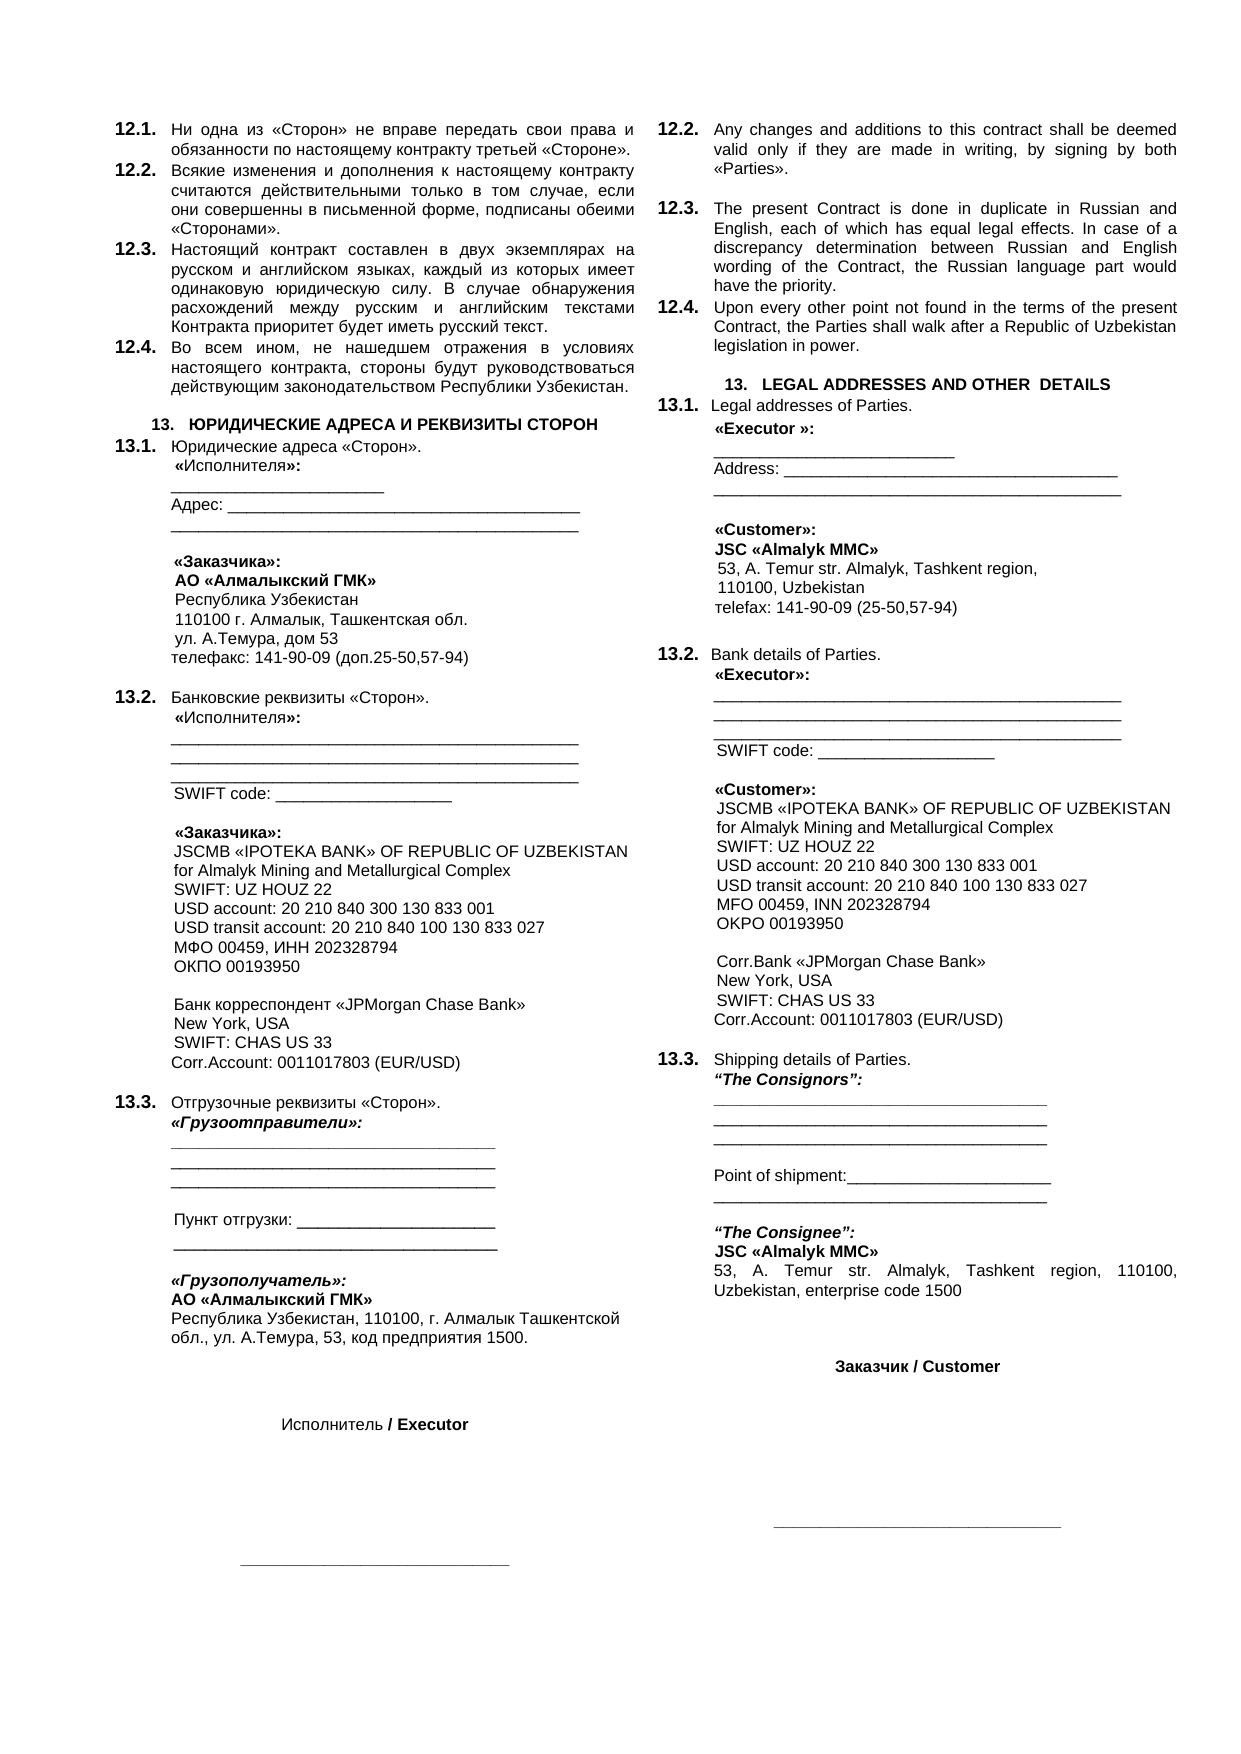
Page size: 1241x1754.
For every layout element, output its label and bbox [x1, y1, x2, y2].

table_header [103, 118, 646, 1568]
table_header [646, 118, 1189, 1568]
